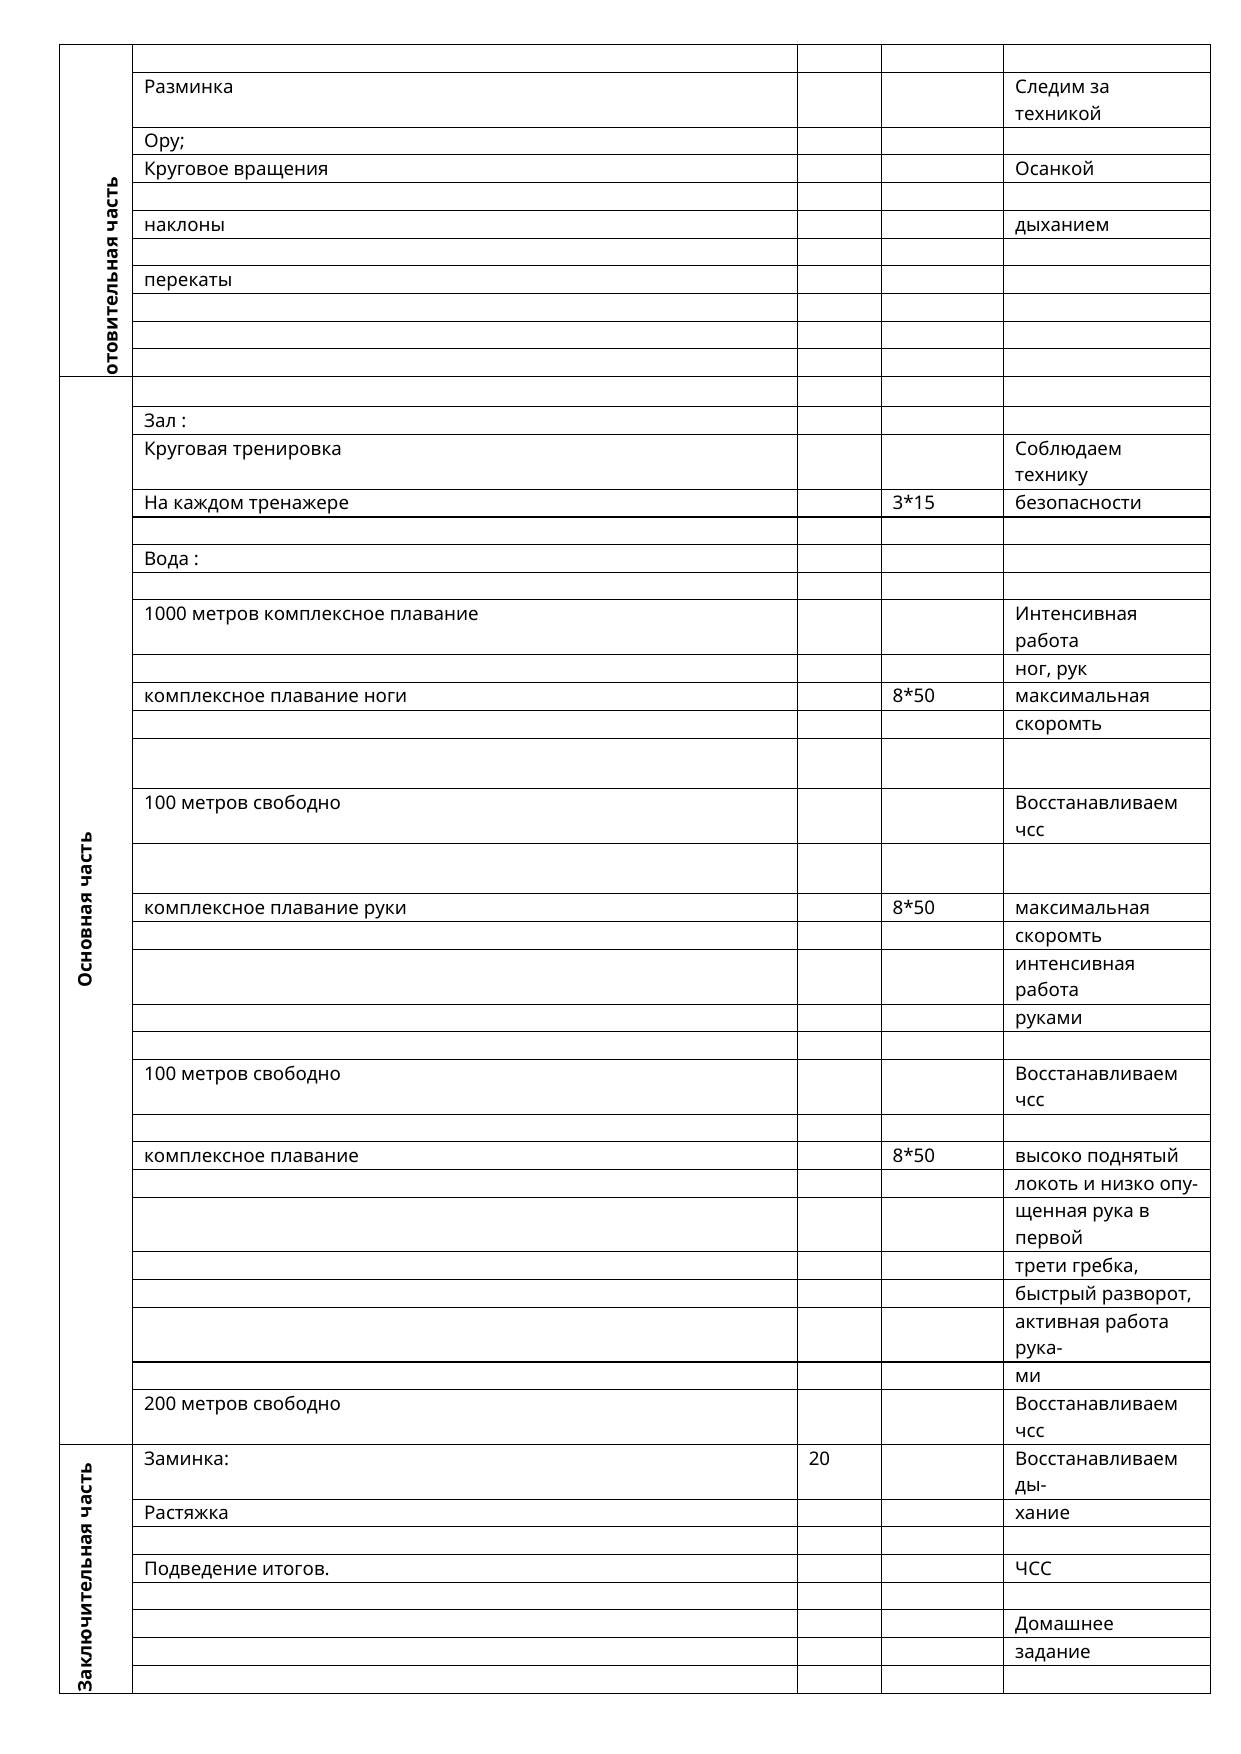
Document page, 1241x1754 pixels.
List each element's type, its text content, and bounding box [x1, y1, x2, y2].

table_cell Заминка: [133, 1445, 797, 1498]
table_cell [133, 1583, 797, 1609]
table_cell 200 метров свободно [133, 1390, 797, 1444]
table_cell 8*50 [882, 683, 1003, 709]
table_cell [133, 322, 797, 348]
table_cell [133, 349, 797, 376]
table_cell [882, 711, 1003, 737]
table_cell перекаты [133, 266, 797, 293]
table_cell [798, 739, 881, 788]
table_cell [882, 294, 1003, 321]
table_cell [133, 1252, 797, 1279]
table_cell максимальная [1004, 894, 1210, 921]
table_cell [882, 407, 1003, 434]
table_cell [882, 211, 1003, 238]
table_cell [798, 1170, 881, 1197]
table_cell [882, 950, 1003, 1003]
table_cell [882, 1666, 1003, 1692]
table_cell [798, 844, 881, 893]
table_cell 8*50 [882, 1142, 1003, 1169]
table_cell [1004, 1527, 1210, 1554]
table_cell Зал : [133, 407, 797, 434]
table_cell [798, 73, 881, 127]
table_cell [798, 490, 881, 516]
table_cell [133, 1170, 797, 1197]
table_cell высоко поднятый [1004, 1142, 1210, 1169]
table_cell [882, 1280, 1003, 1307]
table_cell ЧСС [1004, 1555, 1210, 1582]
table_cell [882, 1060, 1003, 1113]
table_cell [798, 1142, 881, 1169]
table_cell [798, 211, 881, 238]
table_cell [882, 73, 1003, 127]
table_cell [798, 1363, 881, 1389]
table_cell [882, 128, 1003, 154]
table_cell [798, 600, 881, 654]
table_cell [882, 1610, 1003, 1637]
table_cell [882, 1363, 1003, 1389]
table_cell Вода : [133, 545, 797, 572]
table_cell интенсивная работа [1004, 950, 1210, 1003]
table_cell [133, 1005, 797, 1031]
table_cell трети гребка, [1004, 1252, 1210, 1279]
table_cell [1004, 573, 1210, 599]
table_cell [798, 183, 881, 210]
table_cell [798, 1032, 881, 1059]
table_cell [1004, 739, 1210, 788]
table_cell быстрый разворот, [1004, 1280, 1210, 1307]
table_cell [1004, 239, 1210, 265]
table_cell Круговое вращения [133, 155, 797, 182]
table_cell Восстанавливаем чсс [1004, 1060, 1210, 1113]
table_cell [133, 1527, 797, 1554]
table_cell локоть и низко опу- [1004, 1170, 1210, 1197]
table_cell [798, 922, 881, 949]
table_cell [882, 789, 1003, 843]
table_cell [133, 1363, 797, 1389]
table_cell комплексное плавание руки [133, 894, 797, 921]
table_cell [798, 1638, 881, 1665]
table_cell [882, 155, 1003, 182]
table_cell [798, 377, 881, 406]
table_cell [798, 1060, 881, 1113]
table_cell Восстанавливаем чсс [1004, 1390, 1210, 1444]
table_cell [798, 45, 881, 72]
table_cell [1004, 545, 1210, 572]
table_cell [1004, 322, 1210, 348]
table_cell [798, 1666, 881, 1692]
table_cell Разминка [133, 73, 797, 127]
table_cell активная работа рука- [1004, 1308, 1210, 1361]
table_cell комплексное плавание [133, 1142, 797, 1169]
table_cell [882, 1170, 1003, 1197]
table_cell [882, 435, 1003, 488]
table_cell [798, 655, 881, 682]
table_cell [798, 789, 881, 843]
table_cell [1004, 266, 1210, 293]
table_cell дыханием [1004, 211, 1210, 238]
table_cell [882, 1527, 1003, 1554]
table_cell скоромть [1004, 711, 1210, 737]
table_cell [882, 1252, 1003, 1279]
table_cell [798, 950, 881, 1003]
table_cell [1004, 183, 1210, 210]
table_cell наклоны [133, 211, 797, 238]
table_cell [1004, 377, 1210, 406]
table_cell щенная рука в первой [1004, 1198, 1210, 1251]
table_cell [133, 844, 797, 893]
table_cell [882, 1555, 1003, 1582]
table_cell [882, 1500, 1003, 1526]
table_cell ног, рук [1004, 655, 1210, 682]
table_cell [798, 1527, 881, 1554]
table_cell максимальная [1004, 683, 1210, 709]
table_cell [798, 435, 881, 488]
table_cell [133, 711, 797, 737]
table_cell [882, 655, 1003, 682]
table_cell 8*50 [882, 894, 1003, 921]
table_cell [133, 1666, 797, 1692]
table_cell Круговая тренировка [133, 435, 797, 488]
table_cell [882, 518, 1003, 544]
table_cell [882, 183, 1003, 210]
table_cell [882, 1032, 1003, 1059]
table_cell [882, 922, 1003, 949]
table_cell [882, 844, 1003, 893]
table_cell [1004, 844, 1210, 893]
table_cell Растяжка [133, 1500, 797, 1526]
table_cell скоромть [1004, 922, 1210, 949]
table_cell [1004, 1583, 1210, 1609]
table_cell [798, 683, 881, 709]
table_cell 100 метров свободно [133, 1060, 797, 1113]
table_cell хание [1004, 1500, 1210, 1526]
table_cell [882, 1005, 1003, 1031]
table_cell задание [1004, 1638, 1210, 1665]
table_cell [133, 739, 797, 788]
table_cell [882, 239, 1003, 265]
table_cell Основная часть [60, 377, 132, 1444]
table_cell [882, 1583, 1003, 1609]
table_cell [798, 1308, 881, 1361]
table_cell Заключительная часть [60, 1445, 132, 1692]
table_cell [798, 266, 881, 293]
table_cell [133, 573, 797, 599]
table_cell Ору; [133, 128, 797, 154]
table_cell [798, 1583, 881, 1609]
table_cell комплексное плавание ноги [133, 683, 797, 709]
table_cell [133, 377, 797, 406]
table_cell [882, 1115, 1003, 1141]
table_cell Следим за техникой [1004, 73, 1210, 127]
table_cell [798, 1280, 881, 1307]
table_cell [133, 183, 797, 210]
table_cell [1004, 349, 1210, 376]
table_cell [798, 1005, 881, 1031]
table_cell [798, 155, 881, 182]
table_cell [798, 1610, 881, 1637]
table_cell На каждом тренажере [133, 490, 797, 516]
table_cell [133, 655, 797, 682]
table_cell [1004, 407, 1210, 434]
table_cell [882, 1445, 1003, 1498]
table_cell Соблюдаем технику [1004, 435, 1210, 488]
table_cell [1004, 1032, 1210, 1059]
table_cell Осанкой [1004, 155, 1210, 182]
table_cell 100 метров свободно [133, 789, 797, 843]
table_cell [133, 922, 797, 949]
table_cell [882, 1198, 1003, 1251]
table_cell [798, 239, 881, 265]
table_cell [133, 1280, 797, 1307]
table_cell [133, 1032, 797, 1059]
table_cell [798, 518, 881, 544]
table_cell [798, 407, 881, 434]
table_cell [133, 239, 797, 265]
table_cell [882, 1308, 1003, 1361]
table_cell [1004, 1666, 1210, 1692]
table_cell [798, 128, 881, 154]
table_cell [798, 1115, 881, 1141]
table_cell Восстанавливаем чсс [1004, 789, 1210, 843]
table_cell [882, 322, 1003, 348]
table_cell [882, 739, 1003, 788]
table_cell [882, 1638, 1003, 1665]
table_cell [798, 349, 881, 376]
table_cell [798, 573, 881, 599]
table_cell [133, 1610, 797, 1637]
table_cell руками [1004, 1005, 1210, 1031]
table_cell ми [1004, 1363, 1210, 1389]
table_cell [798, 711, 881, 737]
table_cell [133, 1198, 797, 1251]
table_cell [798, 1252, 881, 1279]
table_cell [133, 518, 797, 544]
table_cell Интенсивная работа [1004, 600, 1210, 654]
table_cell [133, 950, 797, 1003]
table_cell [133, 1638, 797, 1665]
table_cell Восстанавливаем ды- [1004, 1445, 1210, 1498]
table_cell [882, 600, 1003, 654]
table_cell Домашнее [1004, 1610, 1210, 1637]
table_cell [798, 294, 881, 321]
table_cell [882, 45, 1003, 72]
table_cell 20 [798, 1445, 881, 1498]
table_cell безопасности [1004, 490, 1210, 516]
table_cell [798, 322, 881, 348]
table_cell [882, 349, 1003, 376]
table_cell 1000 метров комплексное плавание [133, 600, 797, 654]
table_cell [1004, 294, 1210, 321]
table_cell [798, 1198, 881, 1251]
table_cell [1004, 1115, 1210, 1141]
table_cell [133, 294, 797, 321]
table_cell [882, 1390, 1003, 1444]
table_cell [133, 45, 797, 72]
table_cell [1004, 128, 1210, 154]
table_cell Подведение итогов. [133, 1555, 797, 1582]
table_cell [882, 377, 1003, 406]
table_cell [798, 1500, 881, 1526]
table_cell [798, 1390, 881, 1444]
table_cell [133, 1308, 797, 1361]
table_cell 3*15 [882, 490, 1003, 516]
table_cell [882, 266, 1003, 293]
table_cell [882, 573, 1003, 599]
table_cell [1004, 518, 1210, 544]
table_cell [798, 894, 881, 921]
table_cell [882, 545, 1003, 572]
table_cell [798, 1555, 881, 1582]
table_cell [1004, 45, 1210, 72]
table_cell [133, 1115, 797, 1141]
table_cell [798, 545, 881, 572]
